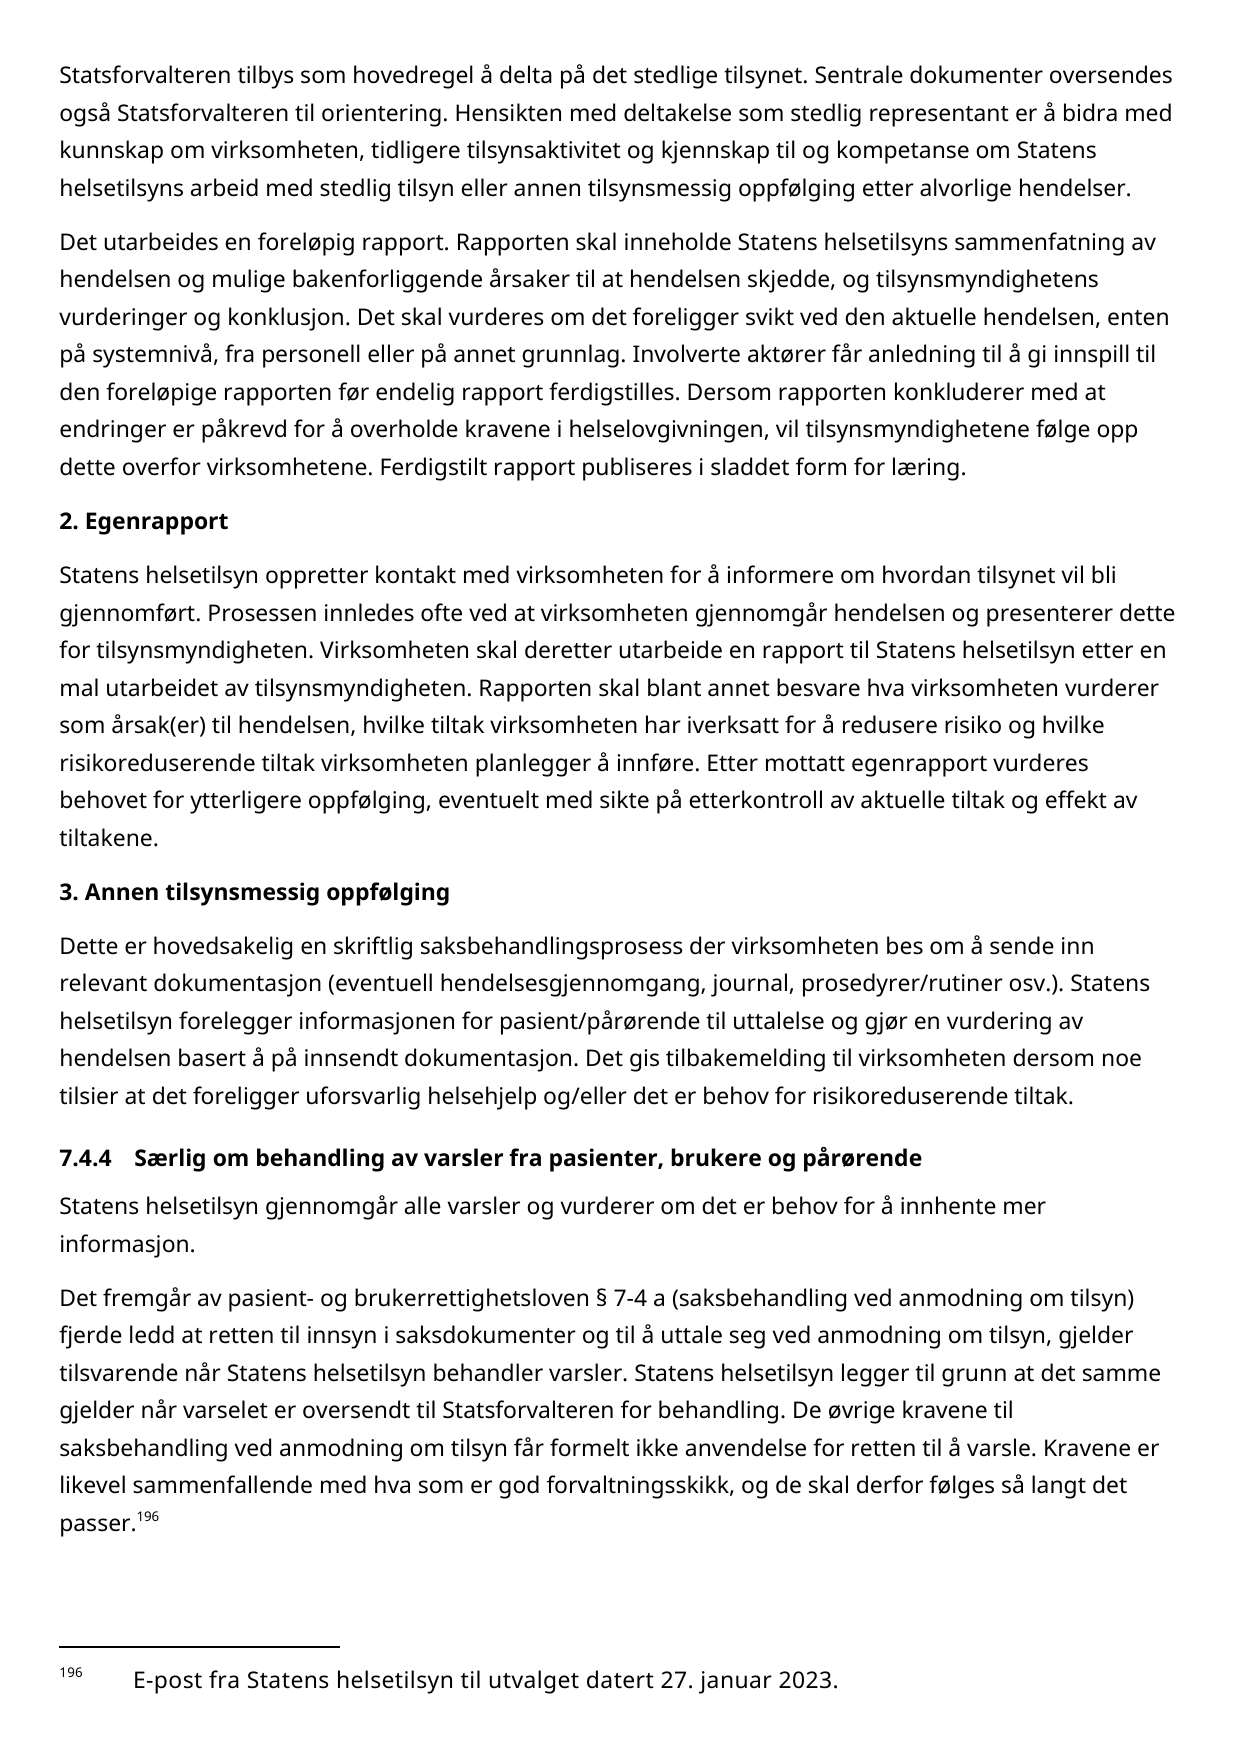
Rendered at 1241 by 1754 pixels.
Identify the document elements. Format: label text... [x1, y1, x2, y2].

text Det fremgår av pasient- og brukerrettighetsloven § 7-4 a (saksbehandling ved anmodning om tilsyn) fjerde ledd at retten til innsyn i saksdokumenter og til å uttale seg ved anmodning om tilsyn, gjelder tilsvarende når Statens helsetilsyn behandler varsler. Statens helsetilsyn legger til grunn at det samme gjelder når varselet er oversendt til Statsforvalteren for behandling. De øvrige kravene til saksbehandling ved anmodning om tilsyn får formelt ikke anvendelse for retten til å varsle. Kravene er likevel sammenfallende med hva som er god forvaltningsskikk, og de skal derfor følges så langt det passer. [59, 1282, 1181, 1538]
text Statens helsetilsyn oppretter kontakt med virksomheten for å informere om hvordan tilsynet vil bli gjennomført. Prosessen innledes ofte ved at virksomheten gjennomgår hendelsen og presenterer dette for tilsynsmyndigheten. Virksomheten skal deretter utarbeide en rapport til Statens helsetilsyn etter en mal utarbeidet av tilsynsmyndigheten. Rapporten skal blant annet besvare hva virksomheten vurderer som årsak(er) til hendelsen, hvilke tiltak virksomheten har iverksatt for å redusere risiko og hvilke risikoreduserende tiltak virksomheten planlegger å innføre. Etter mottatt egenrapport vurderes behovet for ytterligere oppfølging, eventuelt med sikte på etterkontroll av aktuelle tiltak og effekt av tiltakene. [59, 559, 1181, 853]
subtitle Særlig om behandling av varsler fra pasienter, brukere og pårørende [59, 1142, 1181, 1174]
text 2. Egenrapport [59, 505, 1181, 536]
text Statsforvalteren tilbys som hovedregel å delta på det stedlige tilsynet. Sentrale dokumenter oversendes også Statsforvalteren til orientering. Hensikten med deltakelse som stedlig representant er å bidra med kunnskap om virksomheten, tidligere tilsynsaktivitet og kjennskap til og kompetanse om Statens helsetilsyns arbeid med stedlig tilsyn eller annen tilsynsmessig oppfølging etter alvorlige hendelser. [59, 59, 1181, 203]
text Det utarbeides en foreløpig rapport. Rapporten skal inneholde Statens helsetilsyns sammenfatning av hendelsen og mulige bakenforliggende årsaker til at hendelsen skjedde, og tilsynsmyndighetens vurderinger og konklusjon. Det skal vurderes om det foreligger svikt ved den aktuelle hendelsen, enten på systemnivå, fra personell eller på annet grunnlag. Involverte aktører får anledning til å gi innspill til den foreløpige rapporten før endelig rapport ferdigstilles. Dersom rapporten konkluderer med at endringer er påkrevd for å overholde kravene i helselovgivningen, vil tilsynsmyndighetene følge opp dette overfor virksomhetene. Ferdigstilt rapport publiseres i sladdet form for læring. [59, 226, 1181, 482]
text Statens helsetilsyn gjennomgår alle varsler og vurderer om det er behov for å innhente mer informasjon. [59, 1190, 1181, 1259]
text Dette er hovedsakelig en skriftlig saksbehandlingsprosess der virksomheten bes om å sende inn relevant dokumentasjon (eventuell hendelsesgjennomgang, journal, prosedyrer/rutiner osv.). Statens helsetilsyn forelegger informasjonen for pasient/pårørende til uttalelse og gjør en vurdering av hendelsen basert å på innsendt dokumentasjon. Det gis tilbakemelding til virksomheten dersom noe tilsier at det foreligger uforsvarlig helsehjelp og/eller det er behov for risikoreduserende tiltak. [59, 930, 1181, 1111]
text 3. Annen tilsynsmessig oppfølging [59, 876, 1181, 907]
